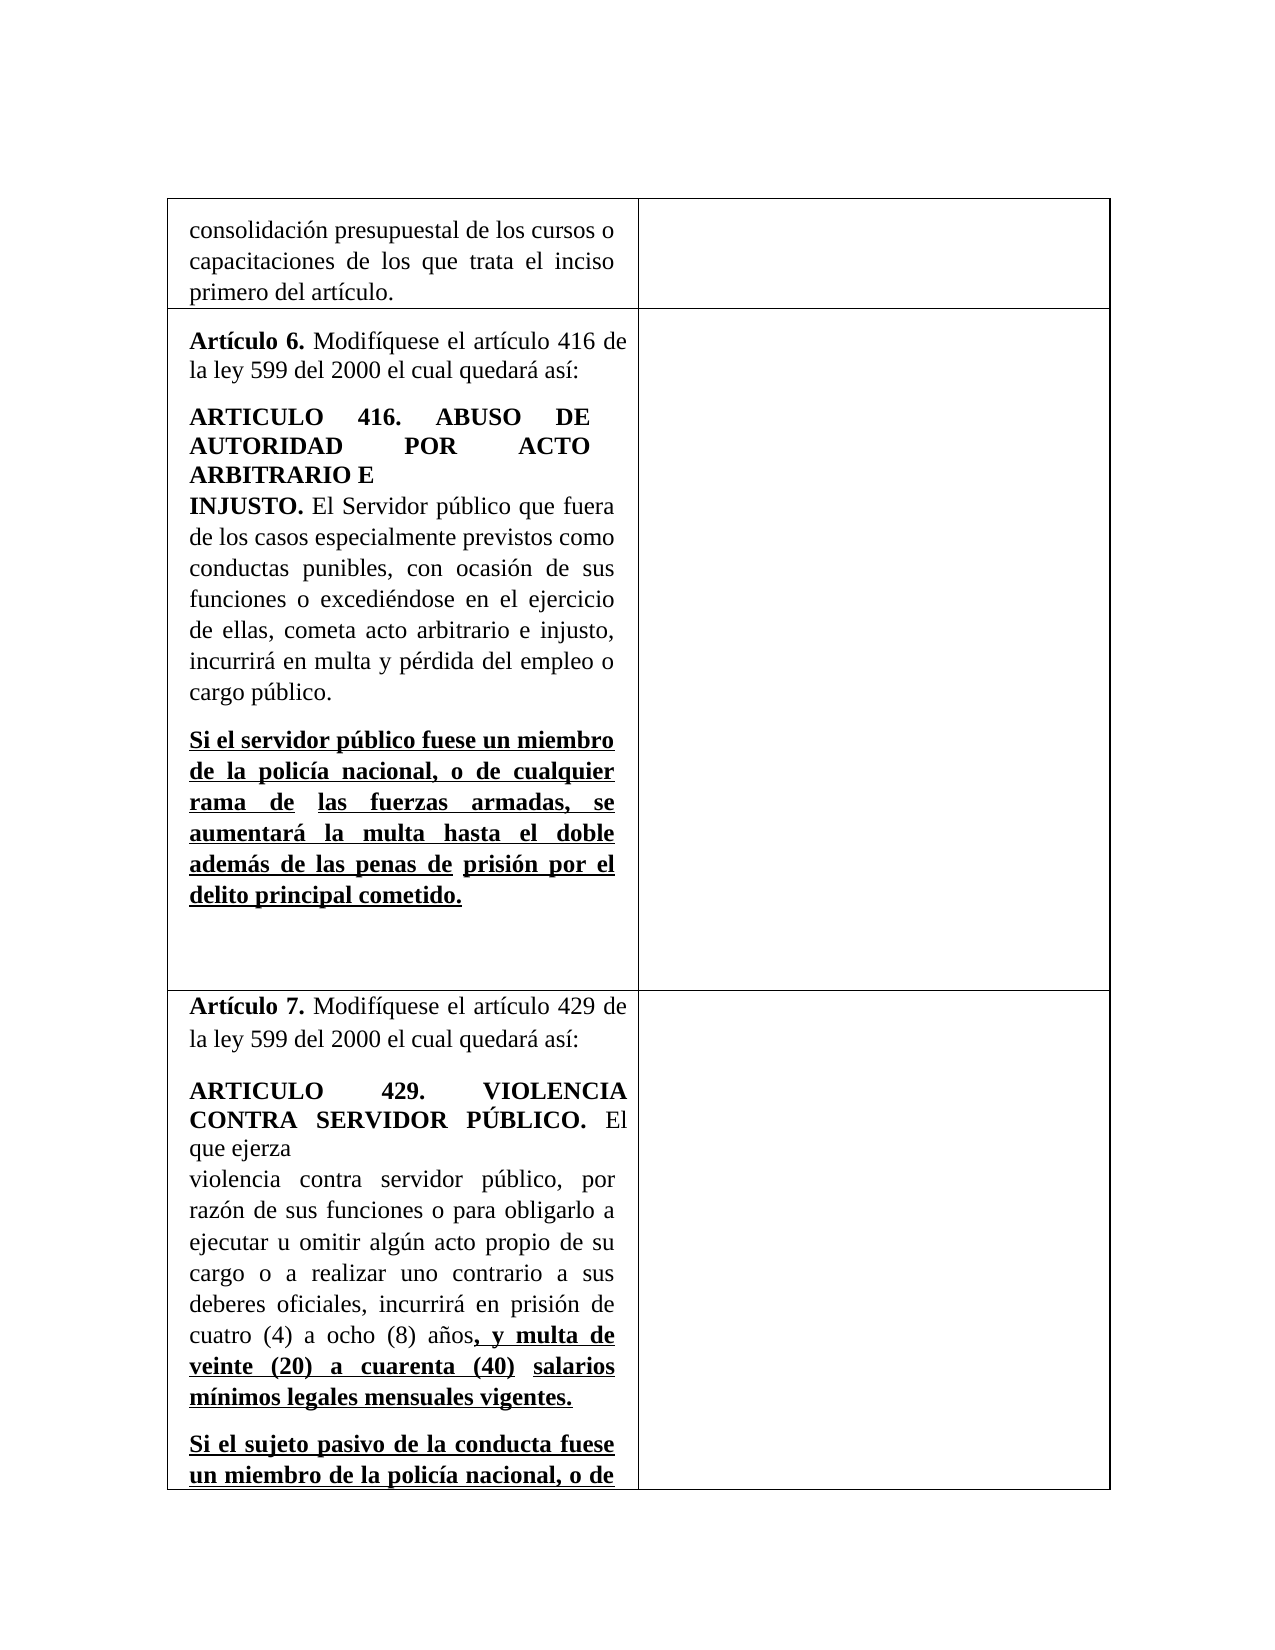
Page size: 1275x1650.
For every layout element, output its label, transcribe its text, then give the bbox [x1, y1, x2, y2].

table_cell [168, 991, 638, 1489]
table_cell [639, 309, 1109, 990]
table_cell [639, 199, 1109, 308]
table_cell Artículo 6. Modifíquese el artículo 416 de la ley 599 del 2000 el cual quedará así: ARTICULO 416. ABUSO DE AUTORIDAD POR ACTO ARBITRARIO E INJUSTO. El Servidor público que fuera de los casos especialmente previstos como conductas punibles, con ocasión de sus funciones o excediéndose en el ejercicio de ellas, cometa acto arbitrario e injusto, incurrirá en multa y pérdida del empleo o cargo público. Si el servidor público fuese un miembro de la policía nacional, o de cualquier rama de las fuerzas armadas, se aumentará la multa hasta el doble además de las penas de prisión por el delito principal cometido. [168, 309, 638, 990]
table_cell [168, 199, 638, 308]
table_cell [639, 991, 1109, 1489]
